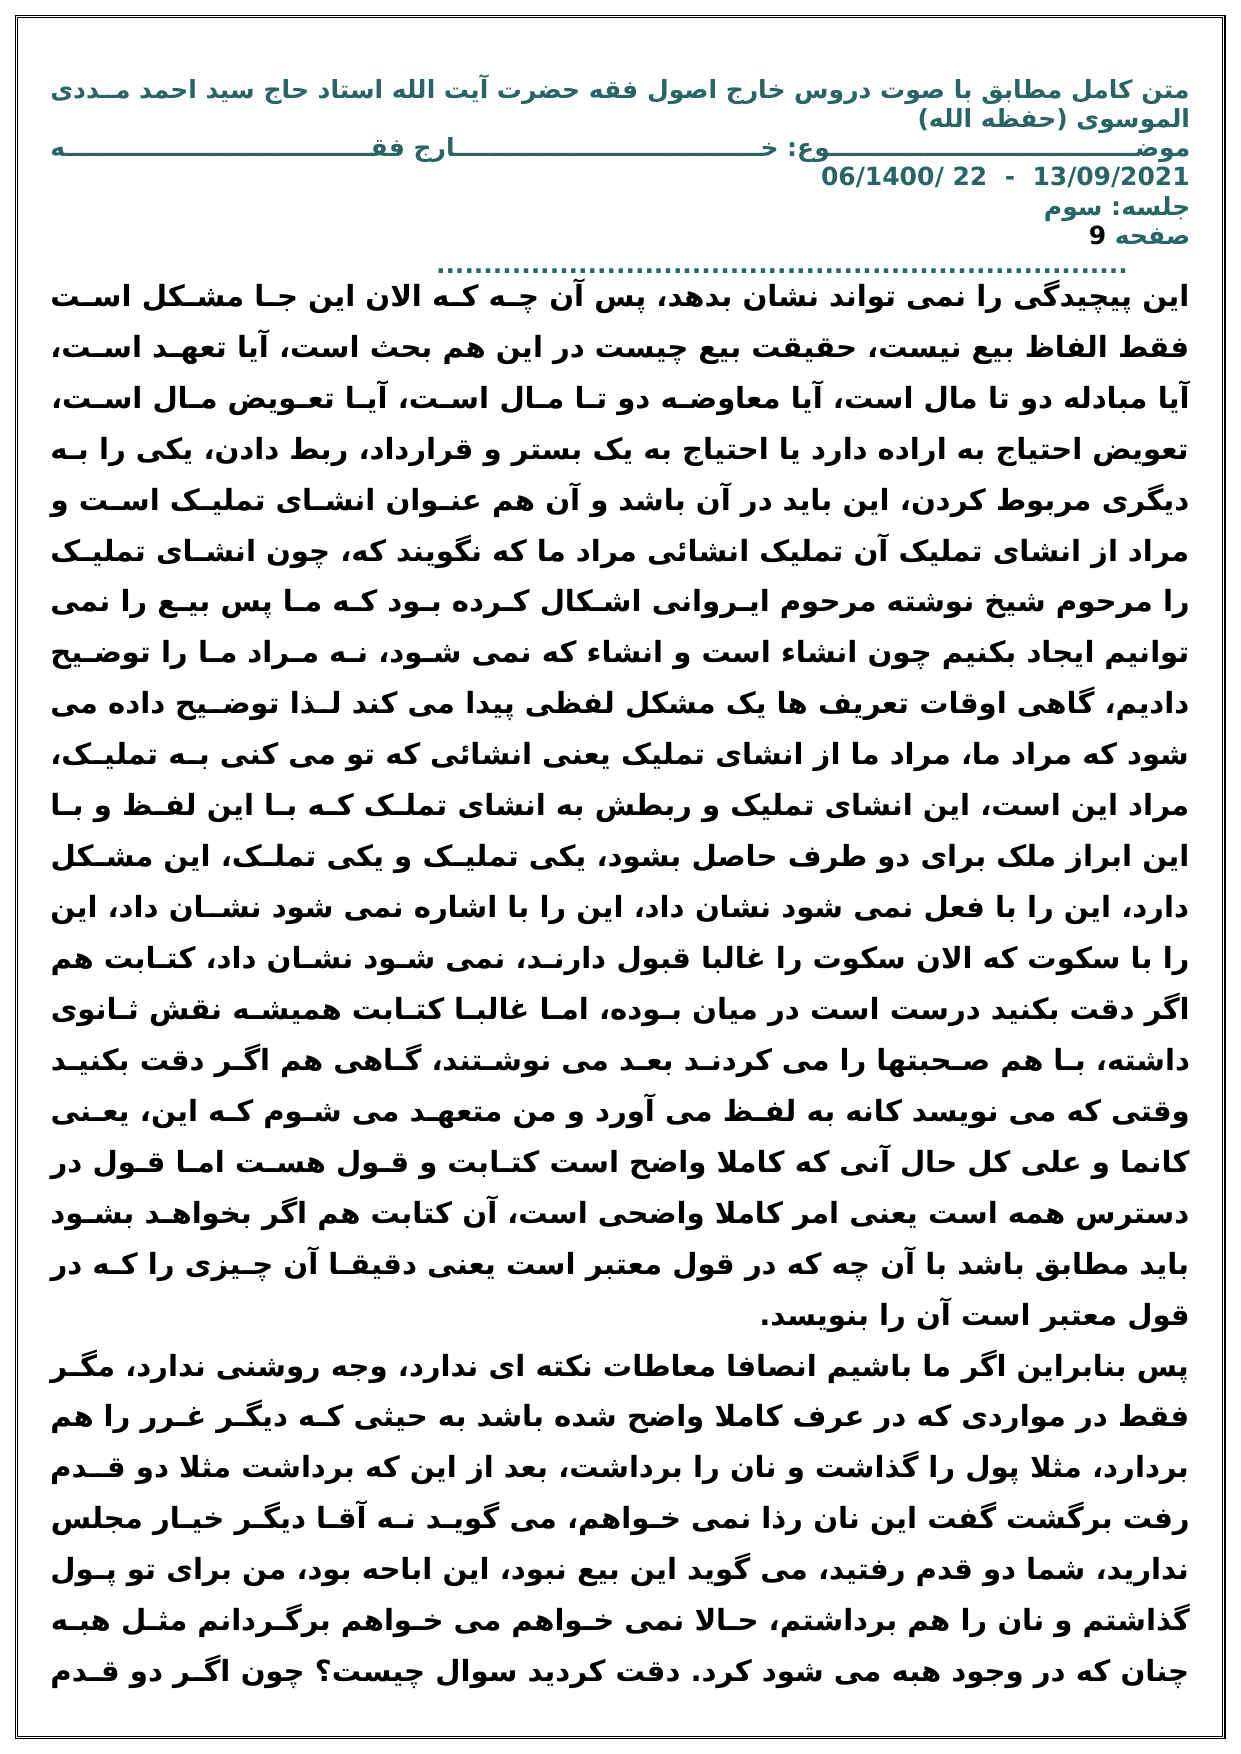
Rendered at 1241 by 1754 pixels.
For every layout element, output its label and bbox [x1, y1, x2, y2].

text [50, 279, 1190, 1332]
text [50, 1349, 1190, 1688]
